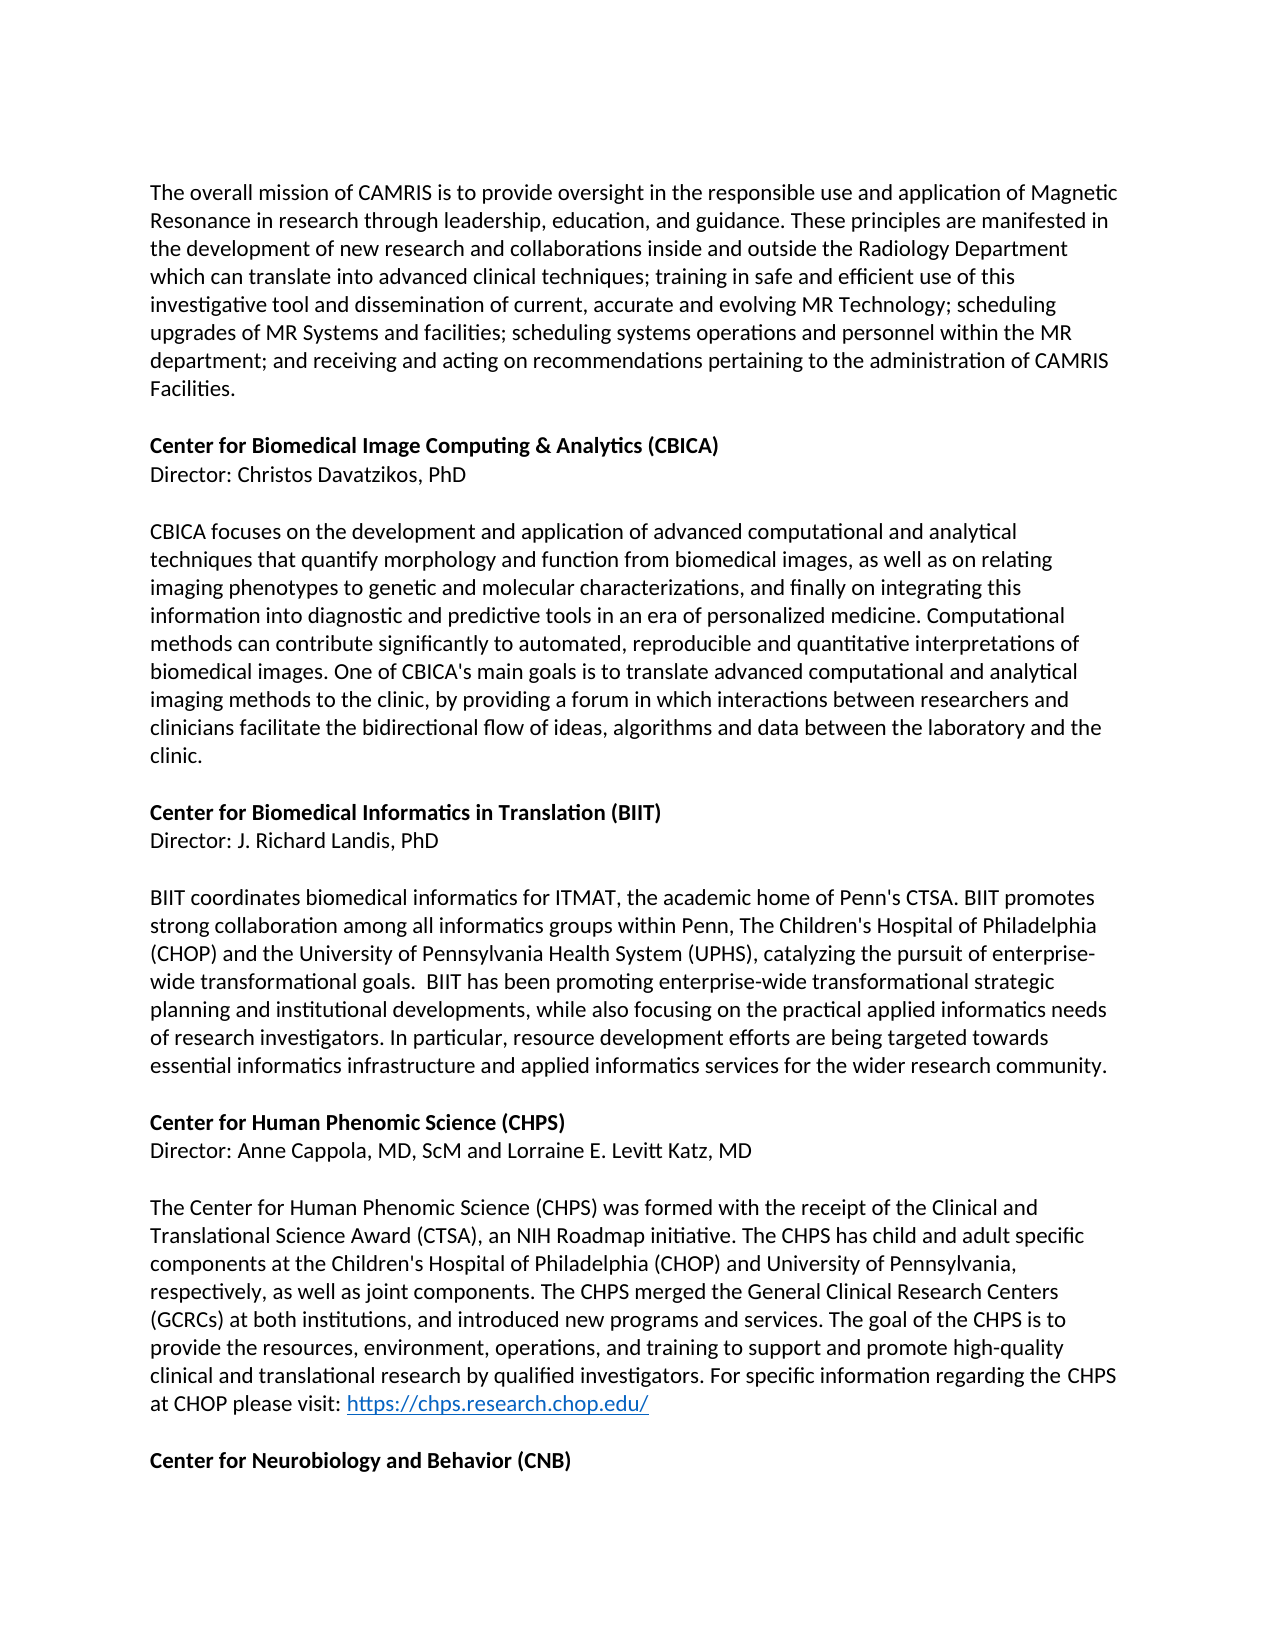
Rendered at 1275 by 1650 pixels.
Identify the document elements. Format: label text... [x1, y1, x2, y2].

text CBICA focuses on the development and application of advanced computational and analytical techniques that quantify morphology and function from biomedical images, as well as on relating imaging phenotypes to genetic and molecular characterizations, and finally on integrating this information into diagnostic and predictive tools in an era of personalized medicine. Computational methods can contribute significantly to automated, reproducible and quantitative interpretations of biomedical images. One of CBICA's main goals is to translate advanced computational and analytical imaging methods to the clinic, by providing a forum in which interactions between researchers and clinicians facilitate the bidirectional flow of ideas, algorithms and data between the laboratory and the clinic. [150, 517, 1125, 769]
text Director: Christos Davatzikos, PhD [150, 460, 1125, 488]
text Director: Anne Cappola, MD, ScM and Lorraine E. Levitt Katz, MD [150, 1137, 1125, 1164]
text Center for Human Phenomic Science (CHPS) [150, 1108, 1125, 1136]
text Center for Neurobiology and Behavior (CNB) [150, 1446, 1125, 1474]
text The overall mission of CAMRIS is to provide oversight in the responsible use and application of Magnetic Resonance in research through leadership, education, and guidance. These principles are manifested in the development of new research and collaborations inside and outside the Radiology Department which can translate into advanced clinical techniques; training in safe and efficient use of this investigative tool and dissemination of current, accurate and evolving MR Technology; scheduling upgrades of MR Systems and facilities; scheduling systems operations and personnel within the MR department; and receiving and acting on recommendations pertaining to the administration of CAMRIS Facilities. [150, 178, 1125, 403]
text Director: J. Richard Landis, PhD [150, 826, 1125, 854]
text Center for Biomedical Informatics in Translation (BIIT) [150, 798, 1125, 826]
text BIIT coordinates biomedical informatics for ITMAT, the academic home of Penn's CTSA. BIIT promotes strong collaboration among all informatics groups within Penn, The Children's Hospital of Philadelphia (CHOP) and the University of Pennsylvania Health System (UPHS), catalyzing the pursuit of enterprise-wide transformational goals. BIIT has been promoting enterprise-wide transformational strategic planning and institutional developments, while also focusing on the practical applied informatics needs of research investigators. In particular, resource development efforts are being targeted towards essential informatics infrastructure and applied informatics services for the wider research community. [150, 883, 1125, 1079]
text The Center for Human Phenomic Science (CHPS) was formed with the receipt of the Clinical and Translational Science Award (CTSA), an NIH Roadmap initiative. The CHPS has child and adult specific components at the Children's Hospital of Philadelphia (CHOP) and University of Pennsylvania, respectively, as well as joint components. The CHPS merged the General Clinical Research Centers (GCRCs) at both institutions, and introduced new programs and services. The goal of the CHPS is to provide the resources, environment, operations, and training to support and promote high-quality clinical and translational research by qualified investigators. For specific information regarding the CHPS at CHOP please visit: https://chps.research.chop.edu/ [150, 1193, 1125, 1418]
text Center for Biomedical Image Computing & Analytics (CBICA) [150, 431, 1125, 459]
